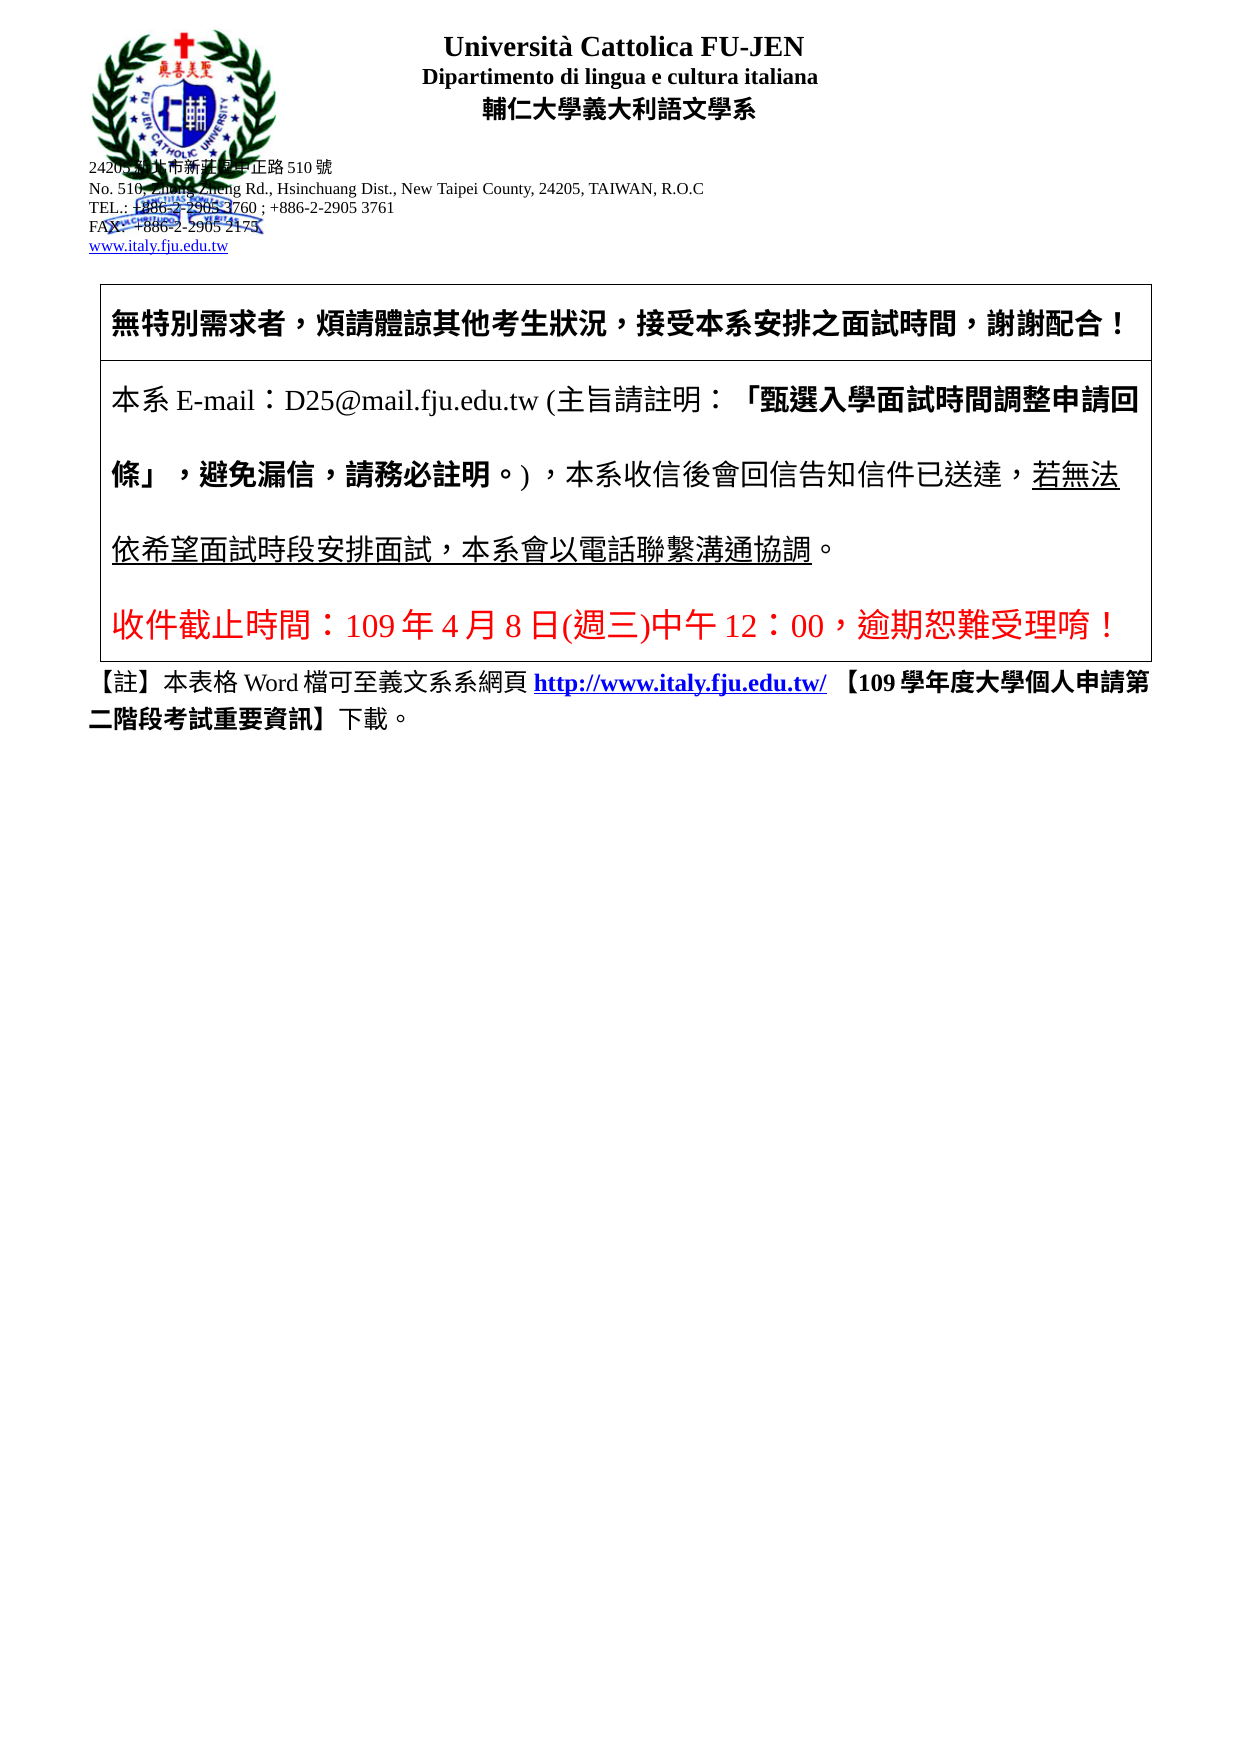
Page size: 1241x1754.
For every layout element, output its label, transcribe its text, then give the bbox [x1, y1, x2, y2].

table_cell 本系E-mail：D25@mail.fju.edu.tw (主旨請註明：「甄選入學面試時間調整申請回條」，避免漏信，請務必註明。) ，本系收信後會回信告知信件已送達，若無法依希望面試時段安排面試，本系會以電話聯繫溝通協調。 收件截止時間：109年4月8日(週三)中午12：00，逾期恕難受理唷！ [101, 361, 1151, 661]
table_cell 無特別需求者，煩請體諒其他考生狀況，接受本系安排之面試時間，謝謝配合！ [101, 285, 1151, 359]
text 【註】本表格Word檔可至義文系系網頁http://www.italy.fju.edu.tw/ 【109學年度大學個人申請第二階段考試重要資訊】下載。 [89, 662, 1152, 737]
picture [89, 29, 277, 239]
